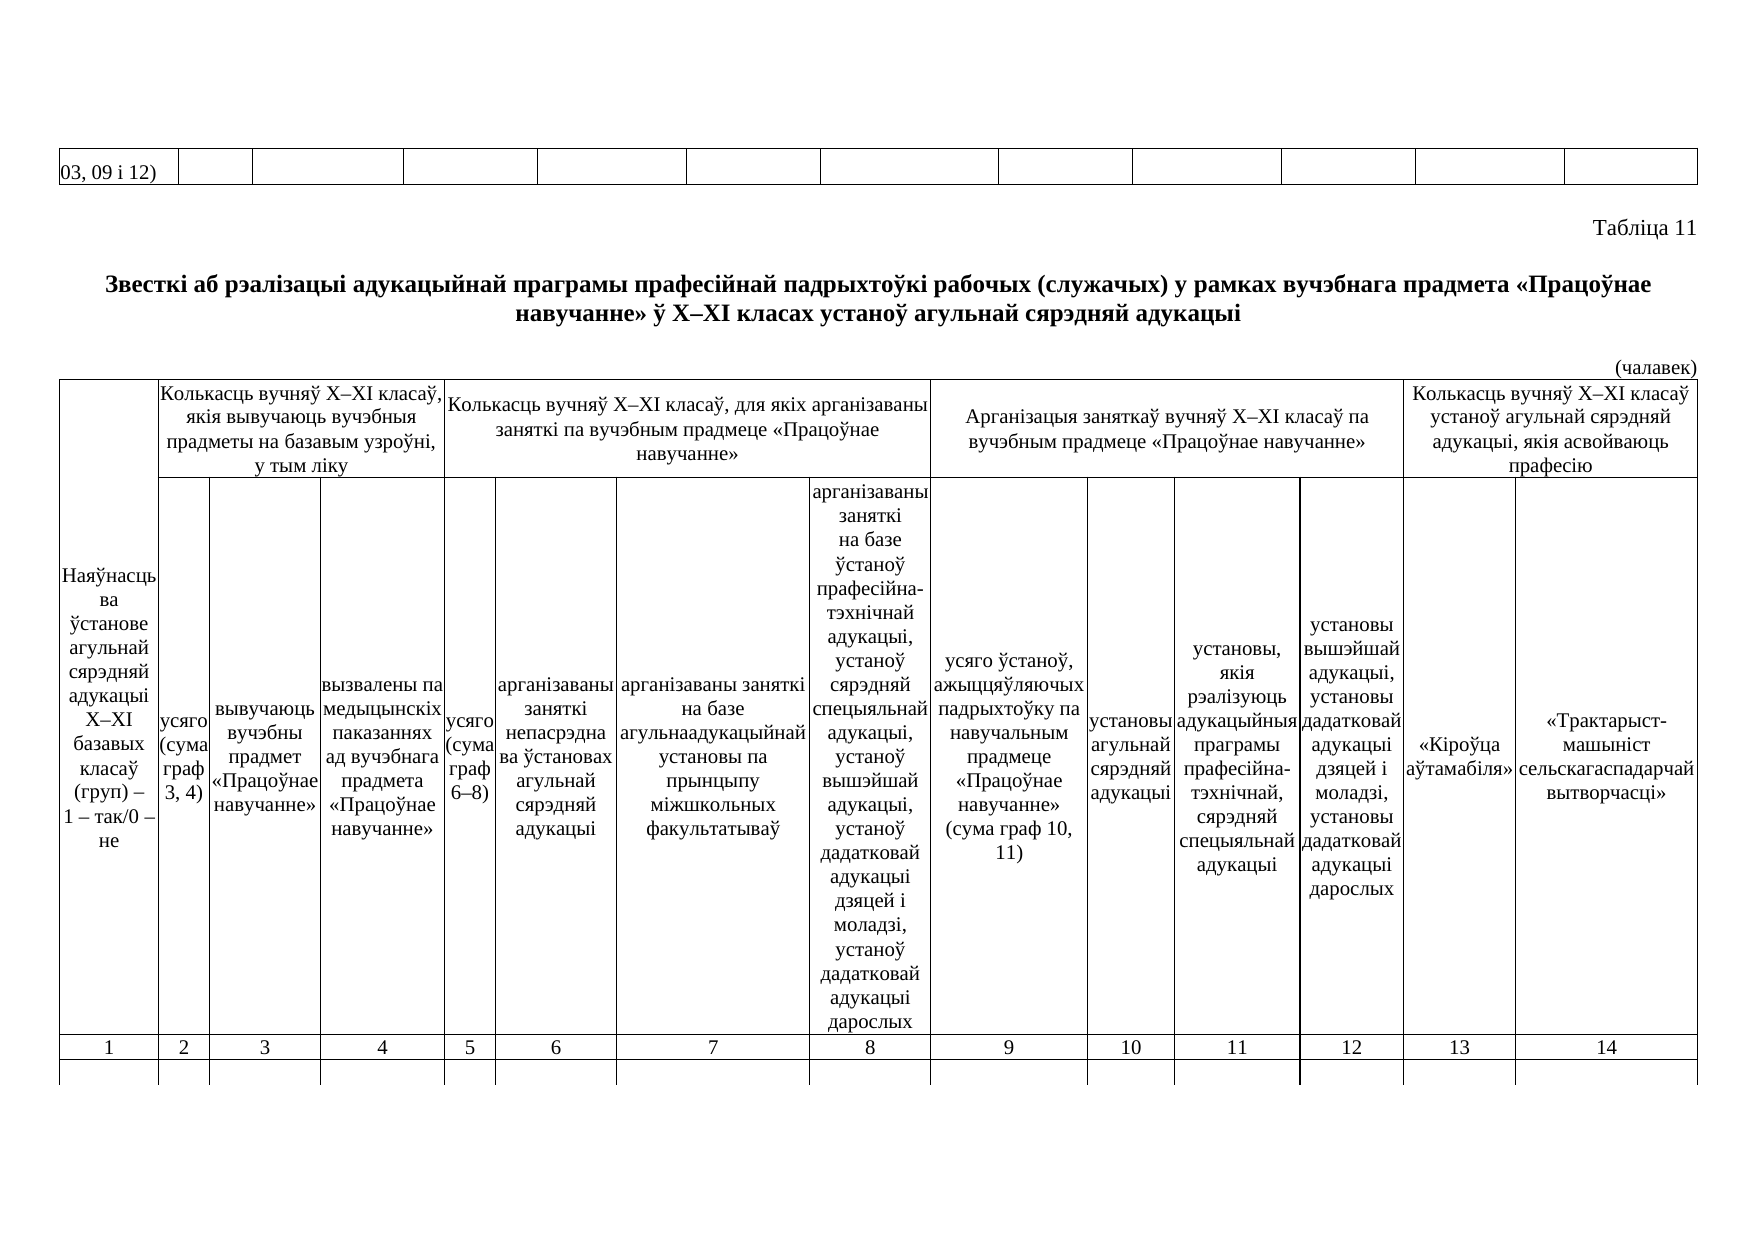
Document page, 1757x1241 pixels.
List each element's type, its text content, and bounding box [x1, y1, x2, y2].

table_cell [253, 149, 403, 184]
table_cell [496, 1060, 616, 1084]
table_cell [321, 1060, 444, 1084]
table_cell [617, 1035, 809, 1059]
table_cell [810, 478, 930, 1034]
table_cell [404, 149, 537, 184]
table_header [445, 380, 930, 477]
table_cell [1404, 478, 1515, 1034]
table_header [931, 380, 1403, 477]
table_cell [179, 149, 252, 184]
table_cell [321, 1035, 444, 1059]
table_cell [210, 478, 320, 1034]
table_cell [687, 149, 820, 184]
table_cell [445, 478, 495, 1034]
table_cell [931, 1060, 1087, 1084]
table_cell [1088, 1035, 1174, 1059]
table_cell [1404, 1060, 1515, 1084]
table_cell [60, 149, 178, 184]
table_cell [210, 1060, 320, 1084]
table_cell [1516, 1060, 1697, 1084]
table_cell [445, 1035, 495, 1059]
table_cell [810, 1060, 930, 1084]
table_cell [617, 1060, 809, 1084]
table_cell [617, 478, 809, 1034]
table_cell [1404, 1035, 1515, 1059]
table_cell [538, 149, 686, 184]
text Звесткі аб рэалізацыі адукацыйнай праграмы прафесійнай падрыхтоўкі рабочых (служачых) у рамках вучэбнага прадмета «Працоўнае навучанне» ў X–XI класах устаноў агульнай сярэдняй адукацыі [59, 269, 1697, 327]
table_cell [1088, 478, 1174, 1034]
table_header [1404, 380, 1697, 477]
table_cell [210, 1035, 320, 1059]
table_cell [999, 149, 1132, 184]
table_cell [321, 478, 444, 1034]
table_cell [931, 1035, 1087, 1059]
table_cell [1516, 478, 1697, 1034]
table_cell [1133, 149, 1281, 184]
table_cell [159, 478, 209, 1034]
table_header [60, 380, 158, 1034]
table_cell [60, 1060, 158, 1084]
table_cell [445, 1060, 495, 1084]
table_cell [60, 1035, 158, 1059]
text Табліца 11 [59, 214, 1697, 240]
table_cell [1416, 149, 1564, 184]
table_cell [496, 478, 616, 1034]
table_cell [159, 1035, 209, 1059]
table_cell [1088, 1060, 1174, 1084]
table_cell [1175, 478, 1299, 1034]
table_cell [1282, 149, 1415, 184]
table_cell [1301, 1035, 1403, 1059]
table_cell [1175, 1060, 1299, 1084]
text (чалавек) [59, 355, 1697, 379]
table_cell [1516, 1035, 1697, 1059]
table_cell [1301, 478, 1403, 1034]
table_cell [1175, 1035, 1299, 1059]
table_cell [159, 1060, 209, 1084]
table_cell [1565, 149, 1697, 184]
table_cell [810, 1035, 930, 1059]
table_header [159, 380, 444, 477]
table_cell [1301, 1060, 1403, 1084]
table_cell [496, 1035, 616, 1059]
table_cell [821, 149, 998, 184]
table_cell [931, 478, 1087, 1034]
